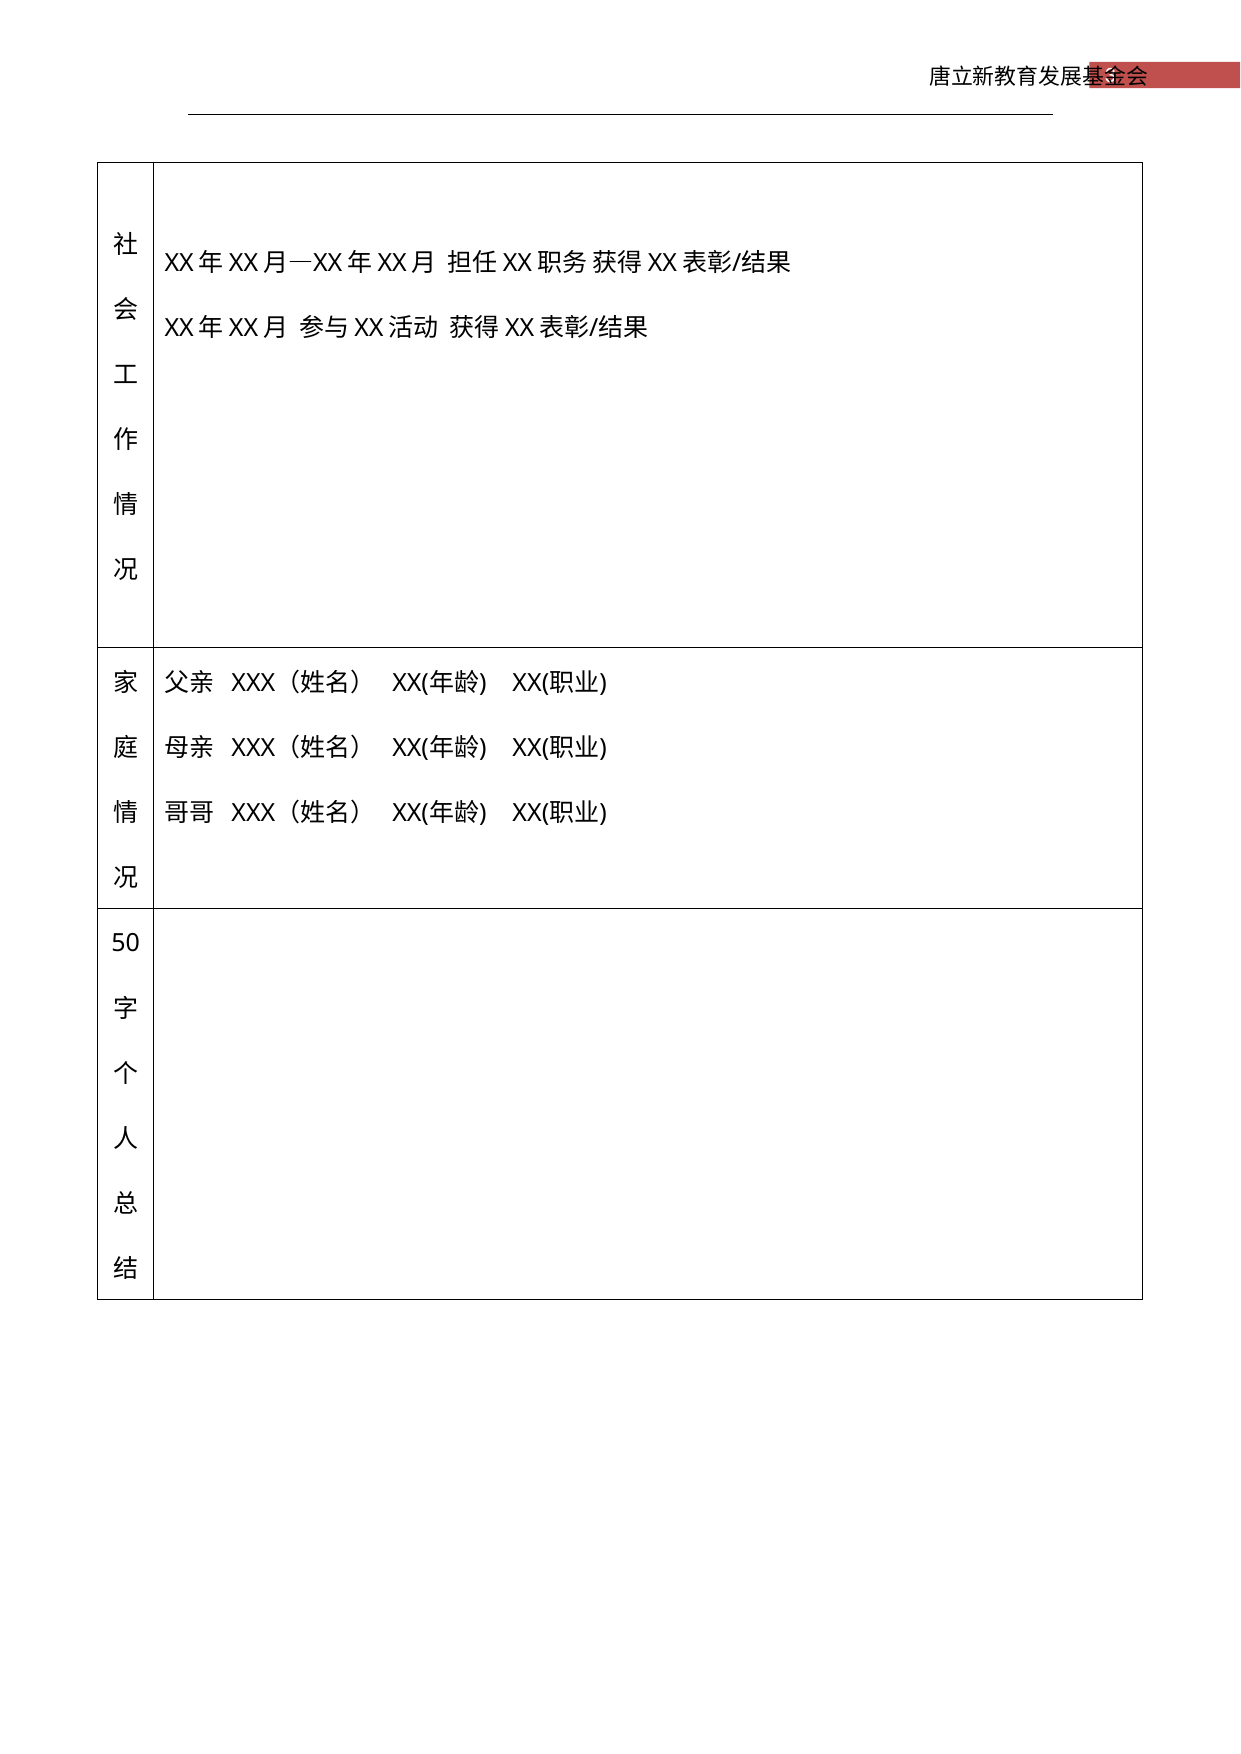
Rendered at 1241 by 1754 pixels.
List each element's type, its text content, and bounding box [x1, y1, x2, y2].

table_cell 社会工作情况 [98, 163, 153, 647]
table_cell [154, 909, 1142, 1299]
table_cell 家庭情况 [98, 648, 153, 908]
table_cell XX年XX月—XX年XX月 担任XX职务 获得XX表彰/结果 XX年XX月 参与XX活动 获得XX表彰/结果 [154, 163, 1142, 647]
table_cell 50字个人总结 [98, 909, 153, 1299]
table_cell 父亲 XXX（姓名） XX(年龄) XX(职业) 母亲 XXX（姓名） XX(年龄) XX(职业) 哥哥 XXX（姓名） XX(年龄) XX(职业) [154, 648, 1142, 908]
